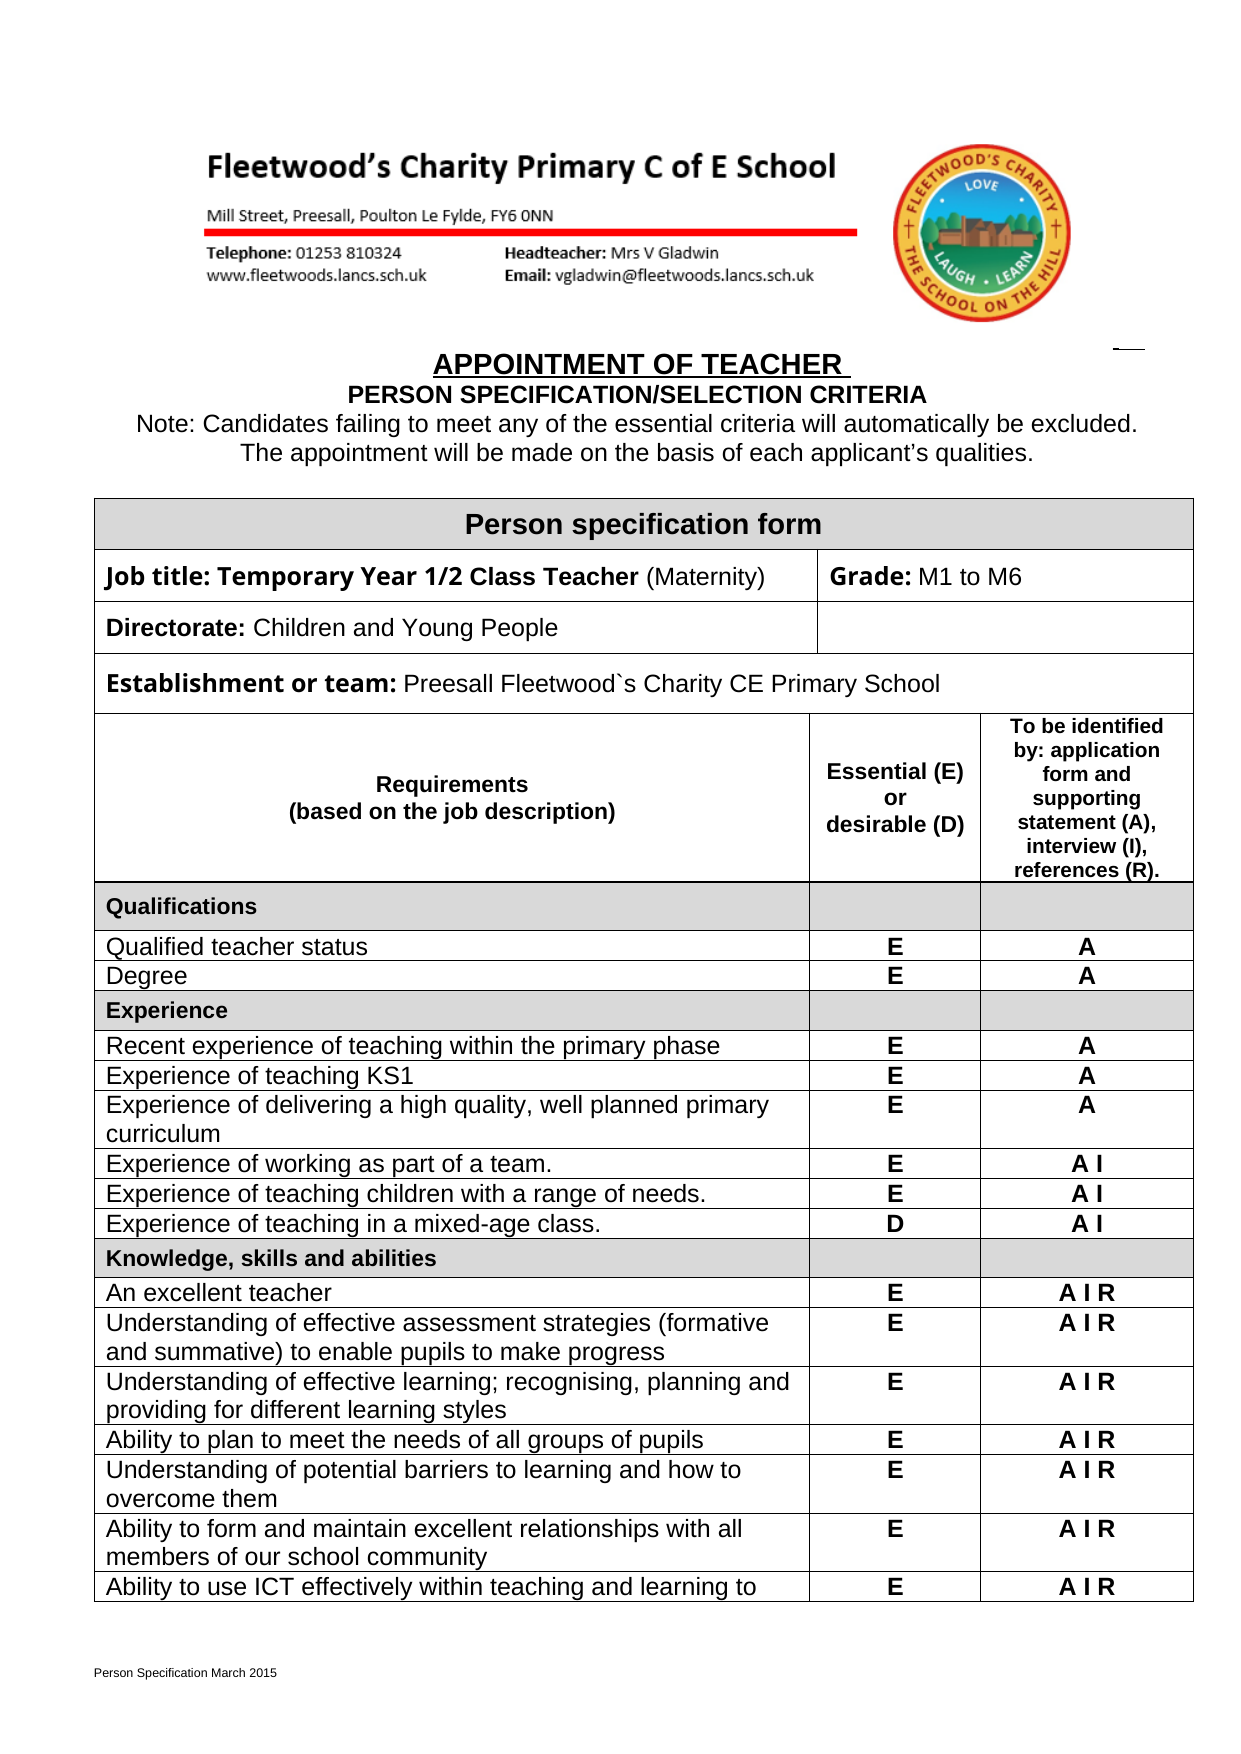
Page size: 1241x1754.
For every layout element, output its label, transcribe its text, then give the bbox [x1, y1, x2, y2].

table_cell Experience of teaching children with a range of needs. [95, 1179, 809, 1208]
table_cell A I R [981, 1514, 1193, 1571]
table_cell Experience of teaching in a mixed-age class. [95, 1209, 809, 1237]
table_cell Job title: Temporary Year 1/2 Class Teacher (Maternity) [95, 550, 817, 601]
table_cell Qualified teacher status [95, 931, 809, 960]
table_cell E [810, 931, 980, 960]
title APPOINTMENT OF TEACHER [94, 347, 1181, 380]
table_cell A I [981, 1149, 1193, 1178]
table_header Person specification form [95, 499, 1193, 549]
picture [162, 102, 1113, 347]
table_cell A I [981, 1179, 1193, 1208]
table_cell A I R [981, 1455, 1193, 1512]
table_cell Understanding of potential barriers to learning and how to overcome them [95, 1455, 809, 1512]
table_cell [810, 883, 980, 930]
table_cell E [810, 1514, 980, 1571]
table_cell Experience of working as part of a team. [95, 1149, 809, 1178]
table_cell [810, 1239, 980, 1277]
table_cell A [981, 1061, 1193, 1089]
table_cell To be identified by: application form and supporting statement (A), interview (I), references (R). [981, 714, 1193, 881]
table_cell D [810, 1209, 980, 1237]
table_cell [981, 883, 1193, 930]
table_cell Establishment or team: Preesall Fleetwood`s Charity CE Primary School [95, 654, 1193, 713]
table_cell A I R [981, 1425, 1193, 1454]
table_cell E [810, 1061, 980, 1089]
table_cell E [810, 1179, 980, 1208]
table_cell An excellent teacher [95, 1278, 809, 1307]
table_cell Essential (E) or desirable (D) [810, 714, 980, 881]
table_cell Ability to form and maintain excellent relationships with all members of our school community [95, 1514, 809, 1571]
table_cell Understanding of effective learning; recognising, planning and providing for different learning styles [95, 1367, 809, 1424]
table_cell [95, 1572, 809, 1601]
table_cell A I R [981, 1572, 1193, 1601]
table_cell A [981, 931, 1193, 960]
table_cell E [810, 1425, 980, 1454]
table_cell A [981, 961, 1193, 990]
table_cell E [810, 1149, 980, 1178]
table_cell A [981, 1091, 1193, 1148]
table_cell E [810, 961, 980, 990]
table_cell E [810, 1091, 980, 1148]
text Note: Candidates failing to meet any of the essential criteria will automatically be excluded. [94, 409, 1181, 438]
table_cell E [810, 1308, 980, 1366]
table_cell Ability to plan to meet the needs of all groups of pupils [95, 1425, 809, 1454]
table_cell E [810, 1572, 980, 1601]
text The appointment will be made on the basis of each applicant’s qualities. [94, 438, 1181, 467]
table_cell A I R [981, 1308, 1193, 1366]
table_cell Degree [95, 961, 809, 990]
table_cell [981, 1239, 1193, 1277]
table_cell E [810, 1455, 980, 1512]
table_cell [818, 602, 1193, 652]
table_cell A I R [981, 1278, 1193, 1307]
table_cell Knowledge, skills and abilities [95, 1239, 809, 1277]
table_cell Experience of teaching KS1 [95, 1061, 809, 1089]
table_cell Experience of delivering a high quality, well planned primary curriculum [95, 1091, 809, 1148]
table_cell Directorate: Children and Young People [95, 602, 817, 652]
table_cell [810, 991, 980, 1030]
table_cell A I [981, 1209, 1193, 1237]
table_cell A I R [981, 1367, 1193, 1424]
table_cell Qualifications [95, 883, 809, 930]
table_cell [981, 991, 1193, 1030]
table_cell E [810, 1278, 980, 1307]
table_cell E [810, 1367, 980, 1424]
table_cell E [810, 1031, 980, 1060]
table_cell Experience [95, 991, 809, 1030]
table_cell Grade: M1 to M6 [818, 550, 1193, 601]
table_cell Recent experience of teaching within the primary phase [95, 1031, 809, 1060]
table_cell Requirements (based on the job description) [95, 714, 809, 881]
table_cell A [981, 1031, 1193, 1060]
table_cell Understanding of effective assessment strategies (formative and summative) to enable pupils to make progress [95, 1308, 809, 1366]
text PERSON SPECIFICATION/SELECTION CRITERIA [94, 380, 1181, 409]
